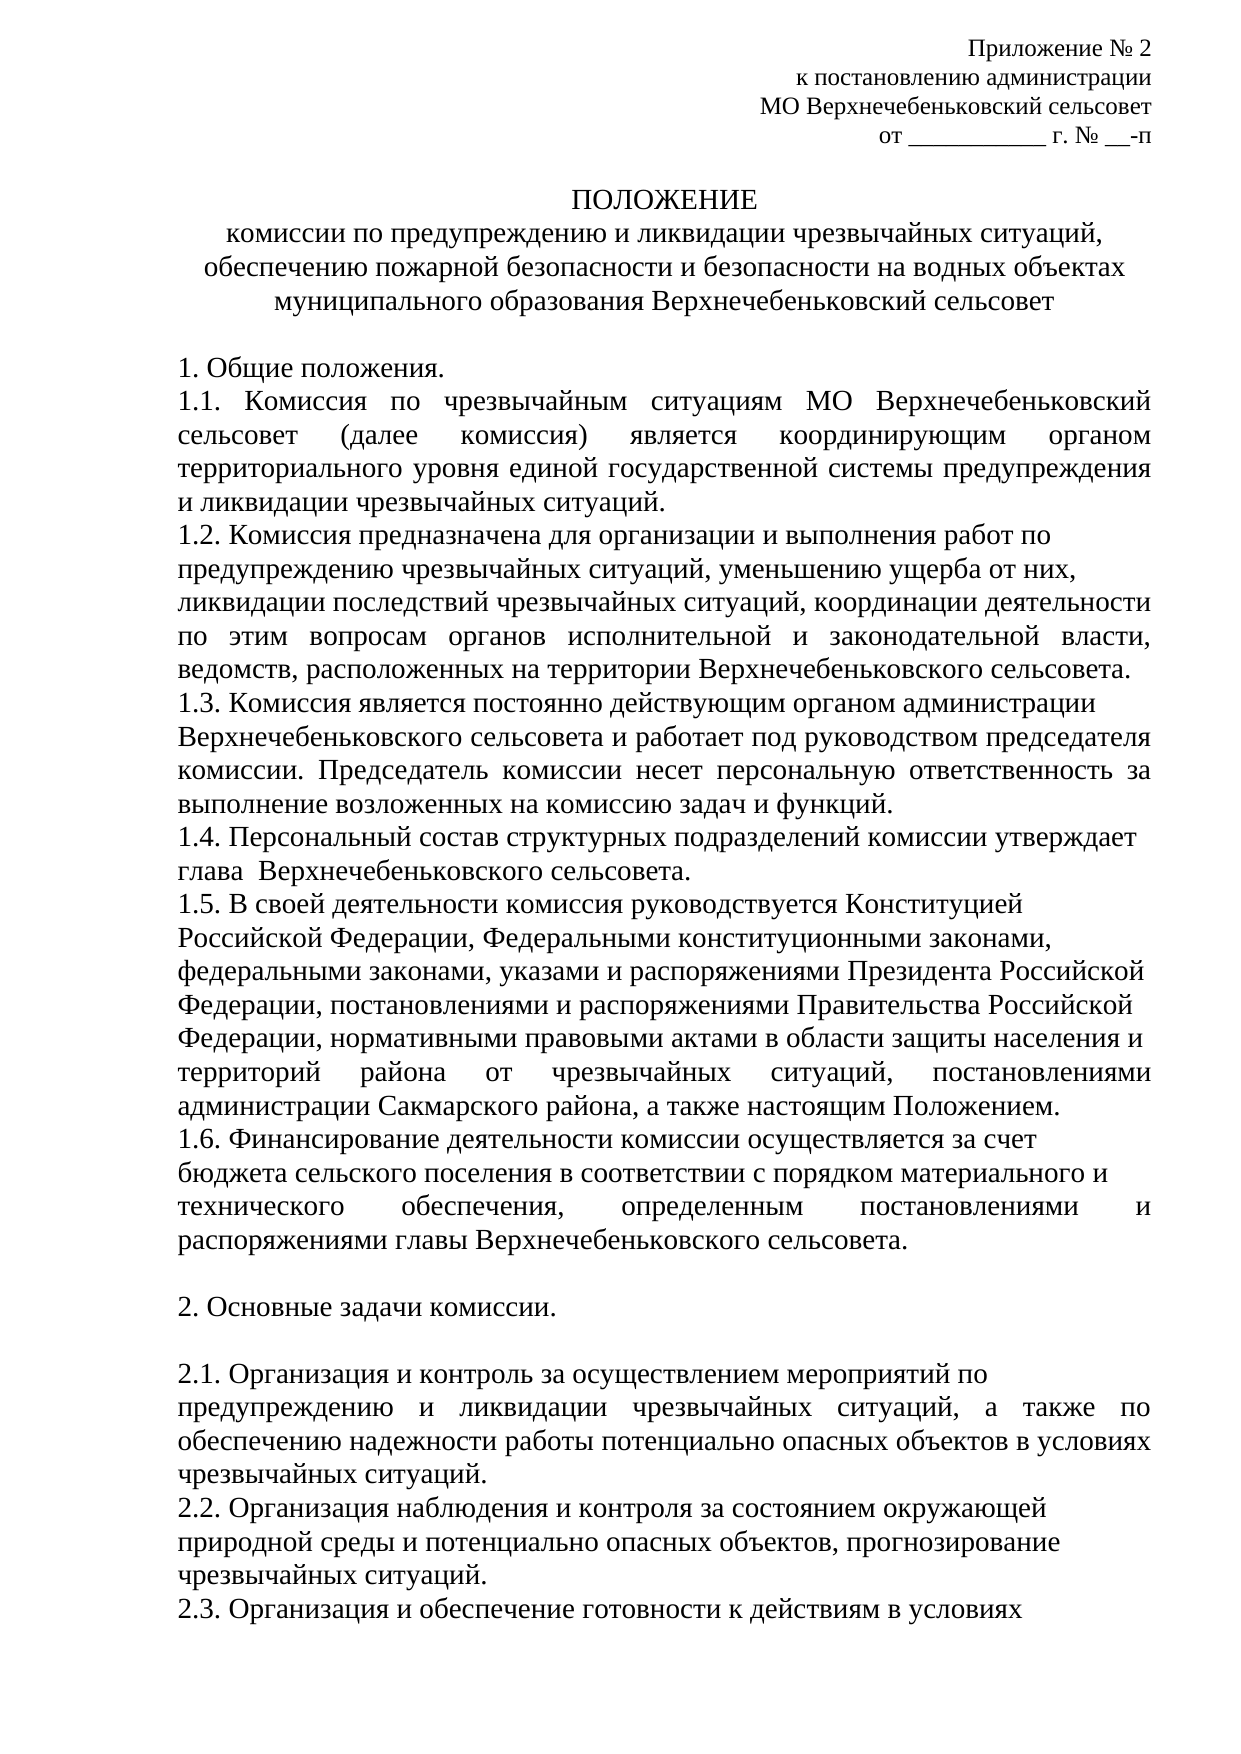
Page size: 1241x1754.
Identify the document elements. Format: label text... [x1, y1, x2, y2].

text Приложение № 2 [177, 33, 1152, 62]
text Федерации, постановлениями и распоряжениями Правительства Российской [177, 987, 1152, 1021]
text 1.1. Комиссия по чрезвычайным ситуациям МО Верхнечебеньковский сельсовет (далее комиссия) является координирующим органом территориального уровня единой государственной системы предупреждения и ликвидации чрезвычайных ситуаций. [177, 383, 1152, 517]
text 1.4. Персональный состав структурных подразделений комиссии утверждает [177, 819, 1152, 853]
text природной среды и потенциально опасных объектов, прогнозирование [177, 1524, 1152, 1557]
text комиссии по предупреждению и ликвидации чрезвычайных ситуаций, [177, 216, 1152, 249]
text Верхнечебеньковского сельсовета и работает под руководством председателя комиссии. Председатель комиссии несет персональную ответственность за выполнение возложенных на комиссию задач и функций. [177, 719, 1152, 819]
text муниципального образования Верхнечебеньковский сельсовет [177, 283, 1152, 316]
text МО Верхнечебеньковский сельсовет [177, 91, 1152, 120]
text технического обеспечения, определенным постановлениями и распоряжениями главы Верхнечебеньковского сельсовета. [177, 1188, 1152, 1255]
text предупреждению чрезвычайных ситуаций, уменьшению ущерба от них, [177, 551, 1152, 584]
text 2. Основные задачи комиссии. [177, 1289, 1152, 1322]
text территорий района от чрезвычайных ситуаций, постановлениями администрации Сакмарского района, а также настоящим Положением. [177, 1054, 1152, 1121]
text федеральными законами, указами и распоряжениями Президента Российской [177, 953, 1152, 987]
text 1.3. Комиссия является постоянно действующим органом администрации [177, 685, 1152, 719]
text от ___________ г. № __-п [177, 120, 1152, 148]
text 1.2. Комиссия предназначена для организации и выполнения работ по [177, 517, 1152, 551]
text 2.3. Организация и обеспечение готовности к действиям в условиях [177, 1591, 1152, 1624]
text обеспечению пожарной безопасности и безопасности на водных объектах [177, 249, 1152, 283]
text Российской Федерации, Федеральными конституционными законами, [177, 920, 1152, 953]
text глава Верхнечебеньковского сельсовета. [177, 853, 1152, 886]
text ПОЛОЖЕНИЕ [177, 182, 1152, 216]
text чрезвычайных ситуаций. [177, 1557, 1152, 1591]
text ликвидации последствий чрезвычайных ситуаций, координации деятельности по этим вопросам органов исполнительной и законодательной власти, ведомств, расположенных на территории Верхнечебеньковского сельсовета. [177, 584, 1152, 685]
text к постановлению администрации [177, 62, 1152, 91]
text Федерации, нормативными правовыми актами в области защиты населения и [177, 1021, 1152, 1054]
text 1.6. Финансирование деятельности комиссии осуществляется за счет [177, 1121, 1152, 1155]
text 1. Общие положения. [177, 350, 1152, 383]
text 1.5. В своей деятельности комиссия руководствуется Конституцией [177, 886, 1152, 920]
text бюджета сельского поселения в соответствии с порядком материального и [177, 1155, 1152, 1188]
text 2.1. Организация и контроль за осуществлением мероприятий по [177, 1356, 1152, 1389]
text предупреждению и ликвидации чрезвычайных ситуаций, а также по обеспечению надежности работы потенциально опасных объектов в условиях чрезвычайных ситуаций. [177, 1389, 1152, 1490]
text 2.2. Организация наблюдения и контроля за состоянием окружающей [177, 1490, 1152, 1524]
